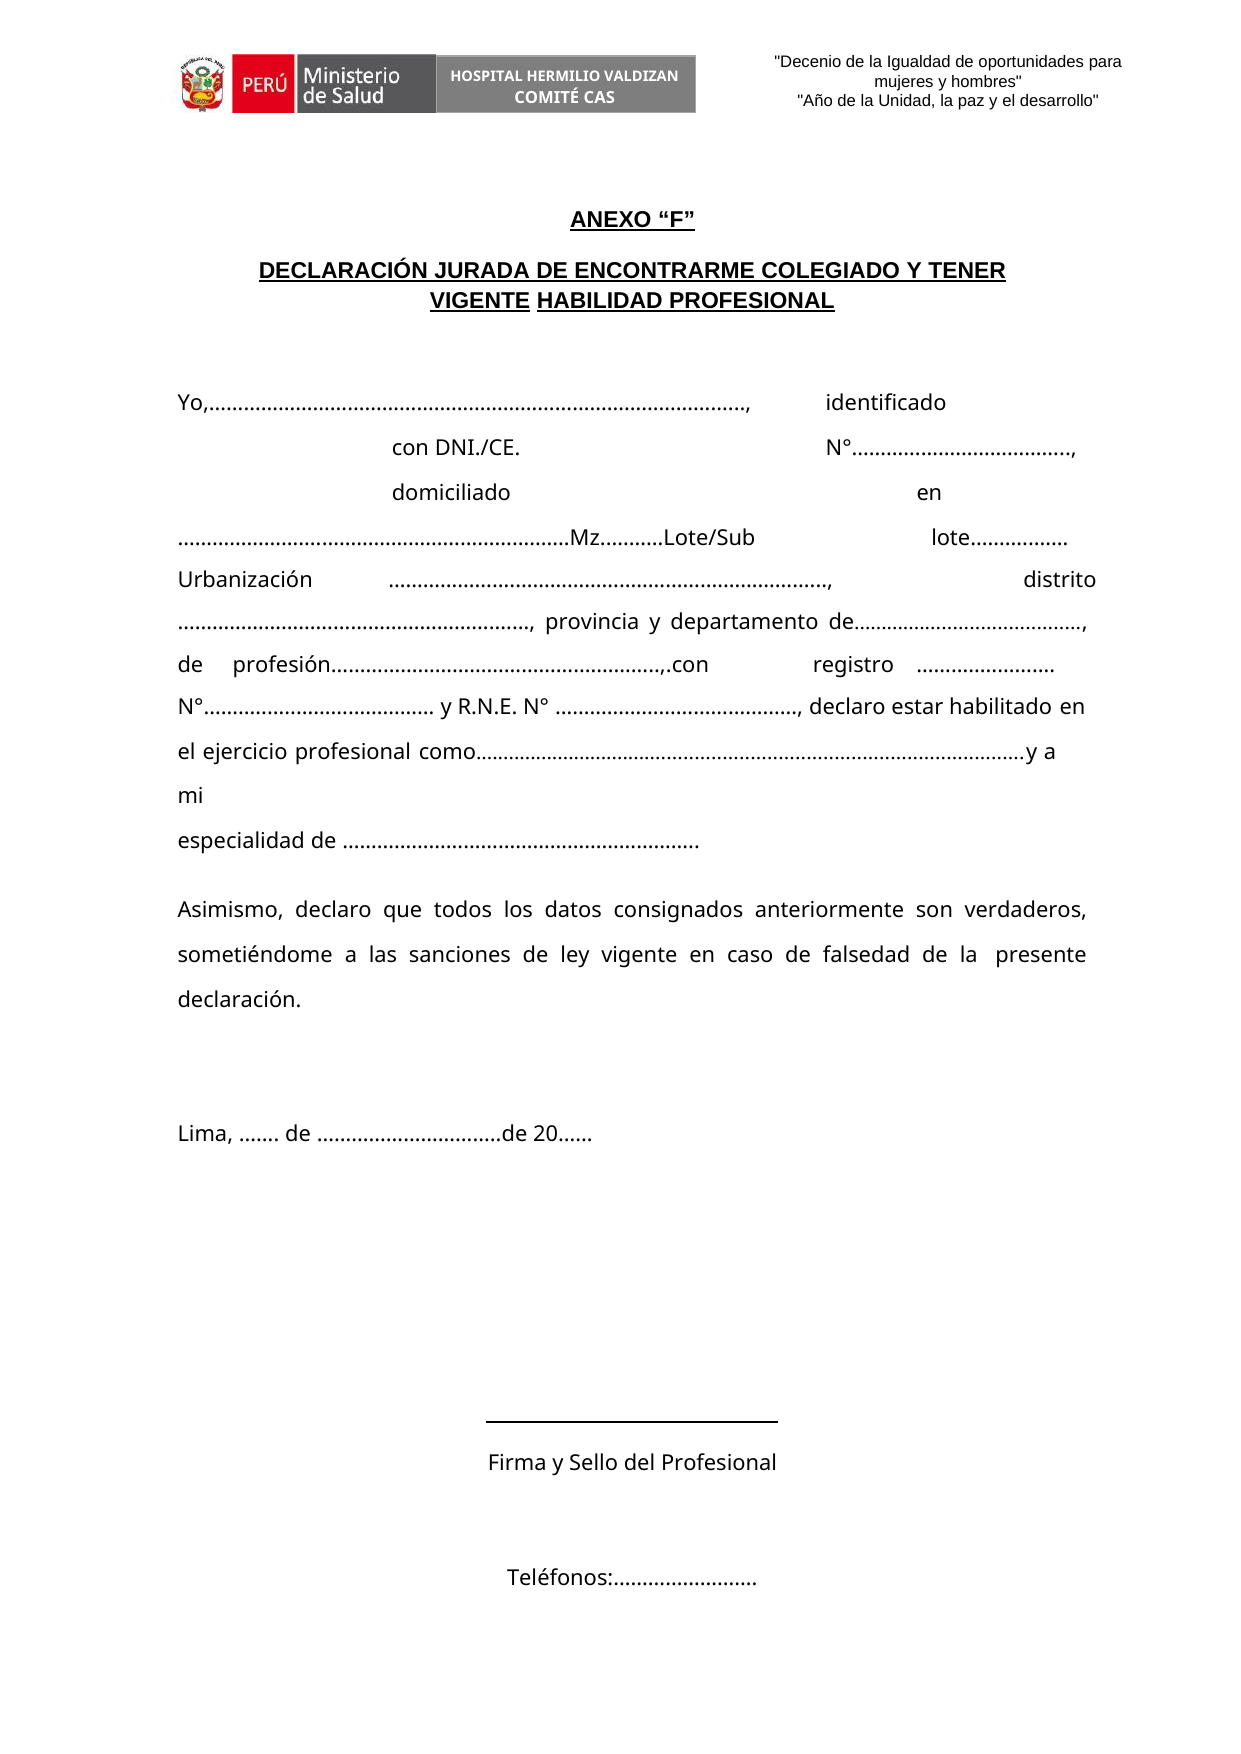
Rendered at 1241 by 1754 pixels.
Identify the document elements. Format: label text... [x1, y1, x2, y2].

text …………………….………………………………….…Mz..………Lote/Sub lote………..…… [177, 521, 1105, 551]
text Teléfonos:……………………. [205, 1561, 1059, 1591]
text de profesión…………………………………….…………..,.con registro …………..………. [177, 648, 1105, 678]
text Lima, ……. de …………………………..de 20…… [177, 1118, 1105, 1148]
text Urbanización ………………….………………..………….………………..., distrito [177, 564, 1105, 594]
text ……………………………………………….……, provincia y departamento de , [177, 606, 1105, 636]
text DECLARACIÓN JURADA DE ENCONTRARME COLEGIADO Y TENER VIGENTE HABILIDAD PROFESIONAL [205, 257, 1059, 313]
text ANEXO “F” [205, 206, 1060, 232]
picture [172, 54, 437, 113]
text Yo,………………………………………………………………………………..., identificado con DNI./CE. N°……………………………….., domiciliado en [177, 387, 1088, 506]
text Asimismo, declaro que todos los datos consignados anteriormente son verdaderos, sometiéndome a las sanciones de ley vigente en caso de falsedad de la presente declaración. [177, 894, 1087, 1014]
text especialidad de …………………………………………………….. [177, 825, 1105, 855]
text Firma y Sello del Profesional [205, 1447, 1059, 1476]
text N°…….….…..…………………… y R.N.E. N° ……………………………………, declaro estar habilitado en el ejercicio profesional como y a mi [177, 691, 1088, 810]
